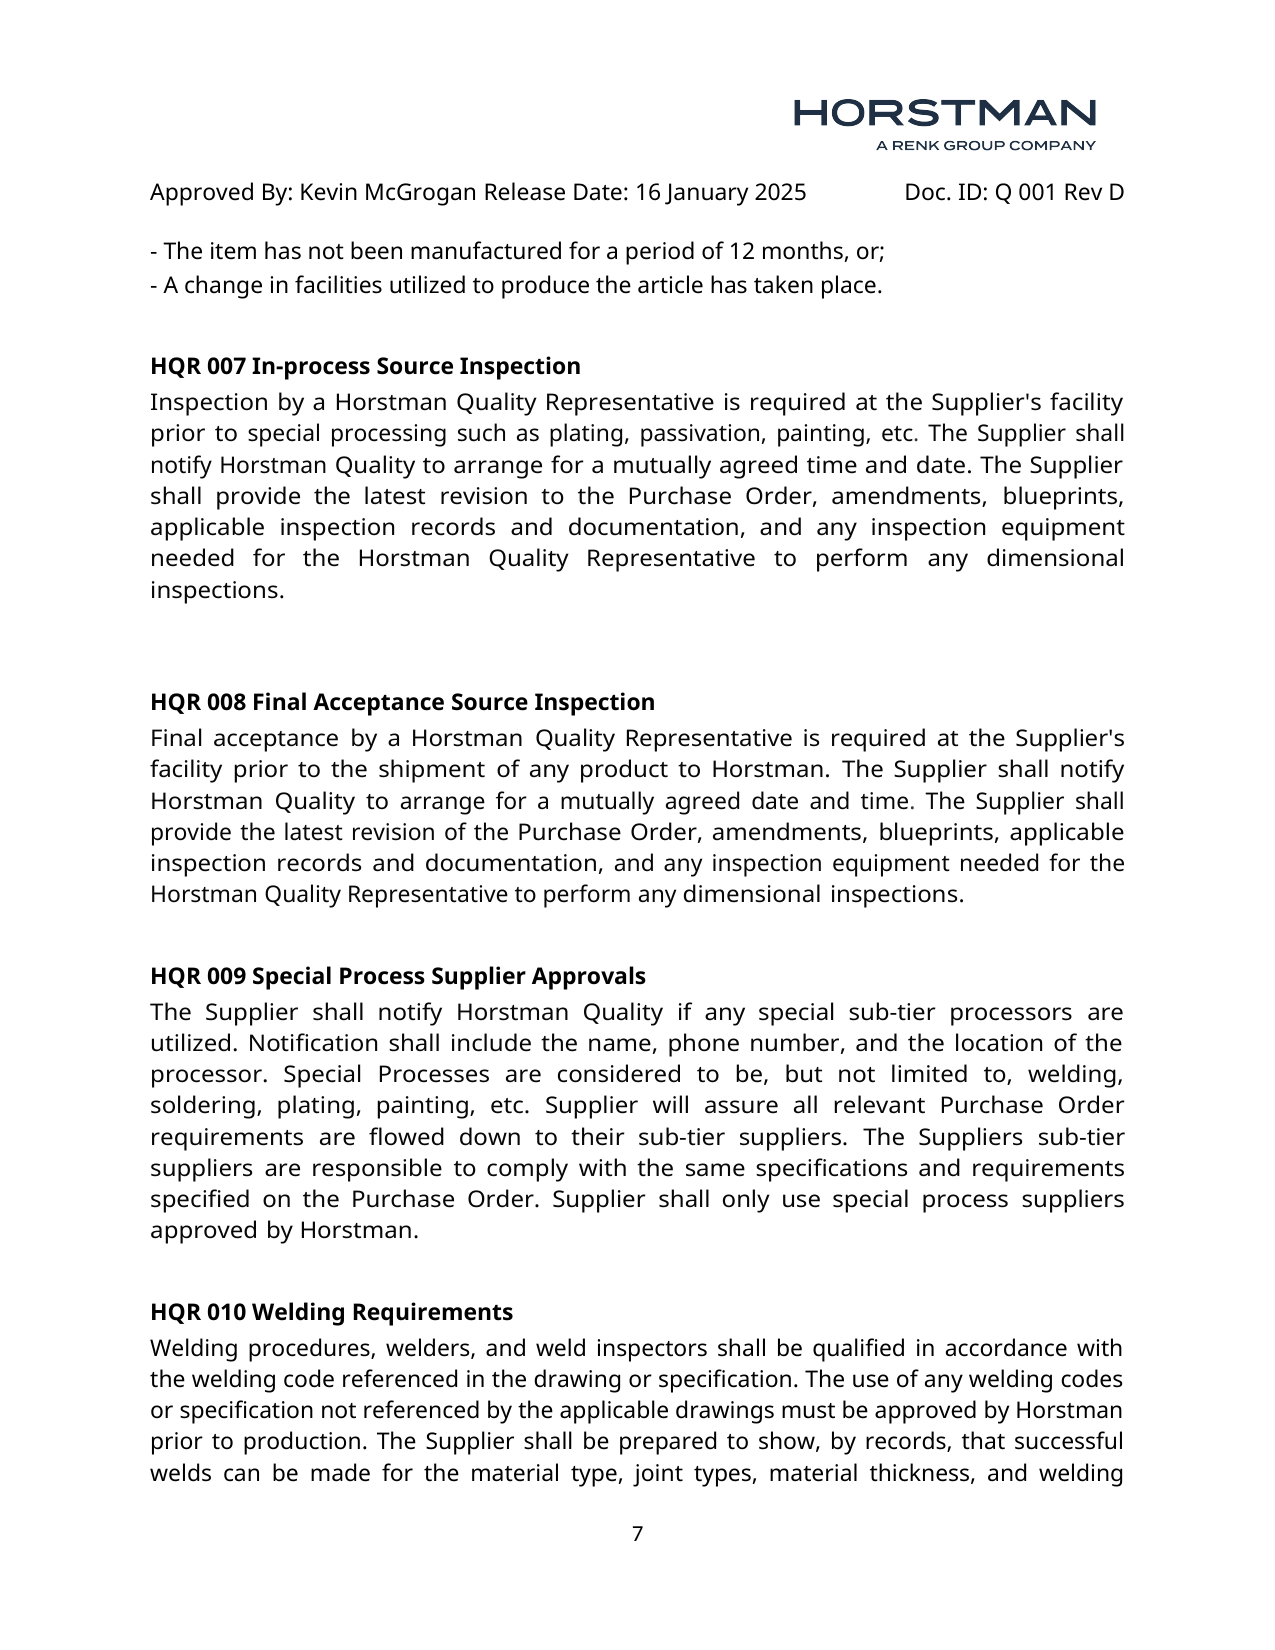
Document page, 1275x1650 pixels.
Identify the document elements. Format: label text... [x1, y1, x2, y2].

text - The item has not been manufactured for a period of 12 months, or; [150, 235, 1125, 266]
text The Supplier shall notify Horstman Quality if any special sub-tier processors are utilized. Notification shall include the name, phone number, and the location of the processor. Special Processes are considered to be, but not limited to, welding, soldering, plating, painting, etc. Supplier will assure all relevant Purchase Order requirements are flowed down to their sub-tier suppliers. The Suppliers sub-tier suppliers are responsible to comply with the same specifications and requirements specified on the Purchase Order. Supplier shall only use special process suppliers approved by Horstman. [150, 996, 1125, 1246]
subtitle HQR 007 In-process Source Inspection [150, 350, 1125, 381]
text - A change in facilities utilized to produce the article has taken place. [150, 269, 1125, 300]
picture [764, 75, 1125, 176]
text Inspection by a Horstman Quality Representative is required at the Supplier's facility prior to special processing such as plating, passivation, painting, etc. The Supplier shall notify Horstman Quality to arrange for a mutually agreed time and date. The Supplier shall provide the latest revision to the Purchase Order, amendments, blueprints, applicable inspection records and documentation, and any inspection equipment needed for the Horstman Quality Representative to perform any dimensional inspections. [150, 386, 1125, 605]
subtitle HQR 010 Welding Requirements [150, 1296, 1125, 1327]
subtitle HQR 008 Final Acceptance Source Inspection [150, 686, 1125, 717]
subtitle HQR 009 Special Process Supplier Approvals [150, 959, 1125, 991]
text Final acceptance by a Horstman Quality Representative is required at the Supplier's facility prior to the shipment of any product to Horstman. The Supplier shall notify Horstman Quality to arrange for a mutually agreed date and time. The Supplier shall provide the latest revision of the Purchase Order, amendments, blueprints, applicable inspection records and documentation, and any inspection equipment needed for the Horstman Quality Representative to perform any dimensional inspections. [150, 722, 1125, 909]
